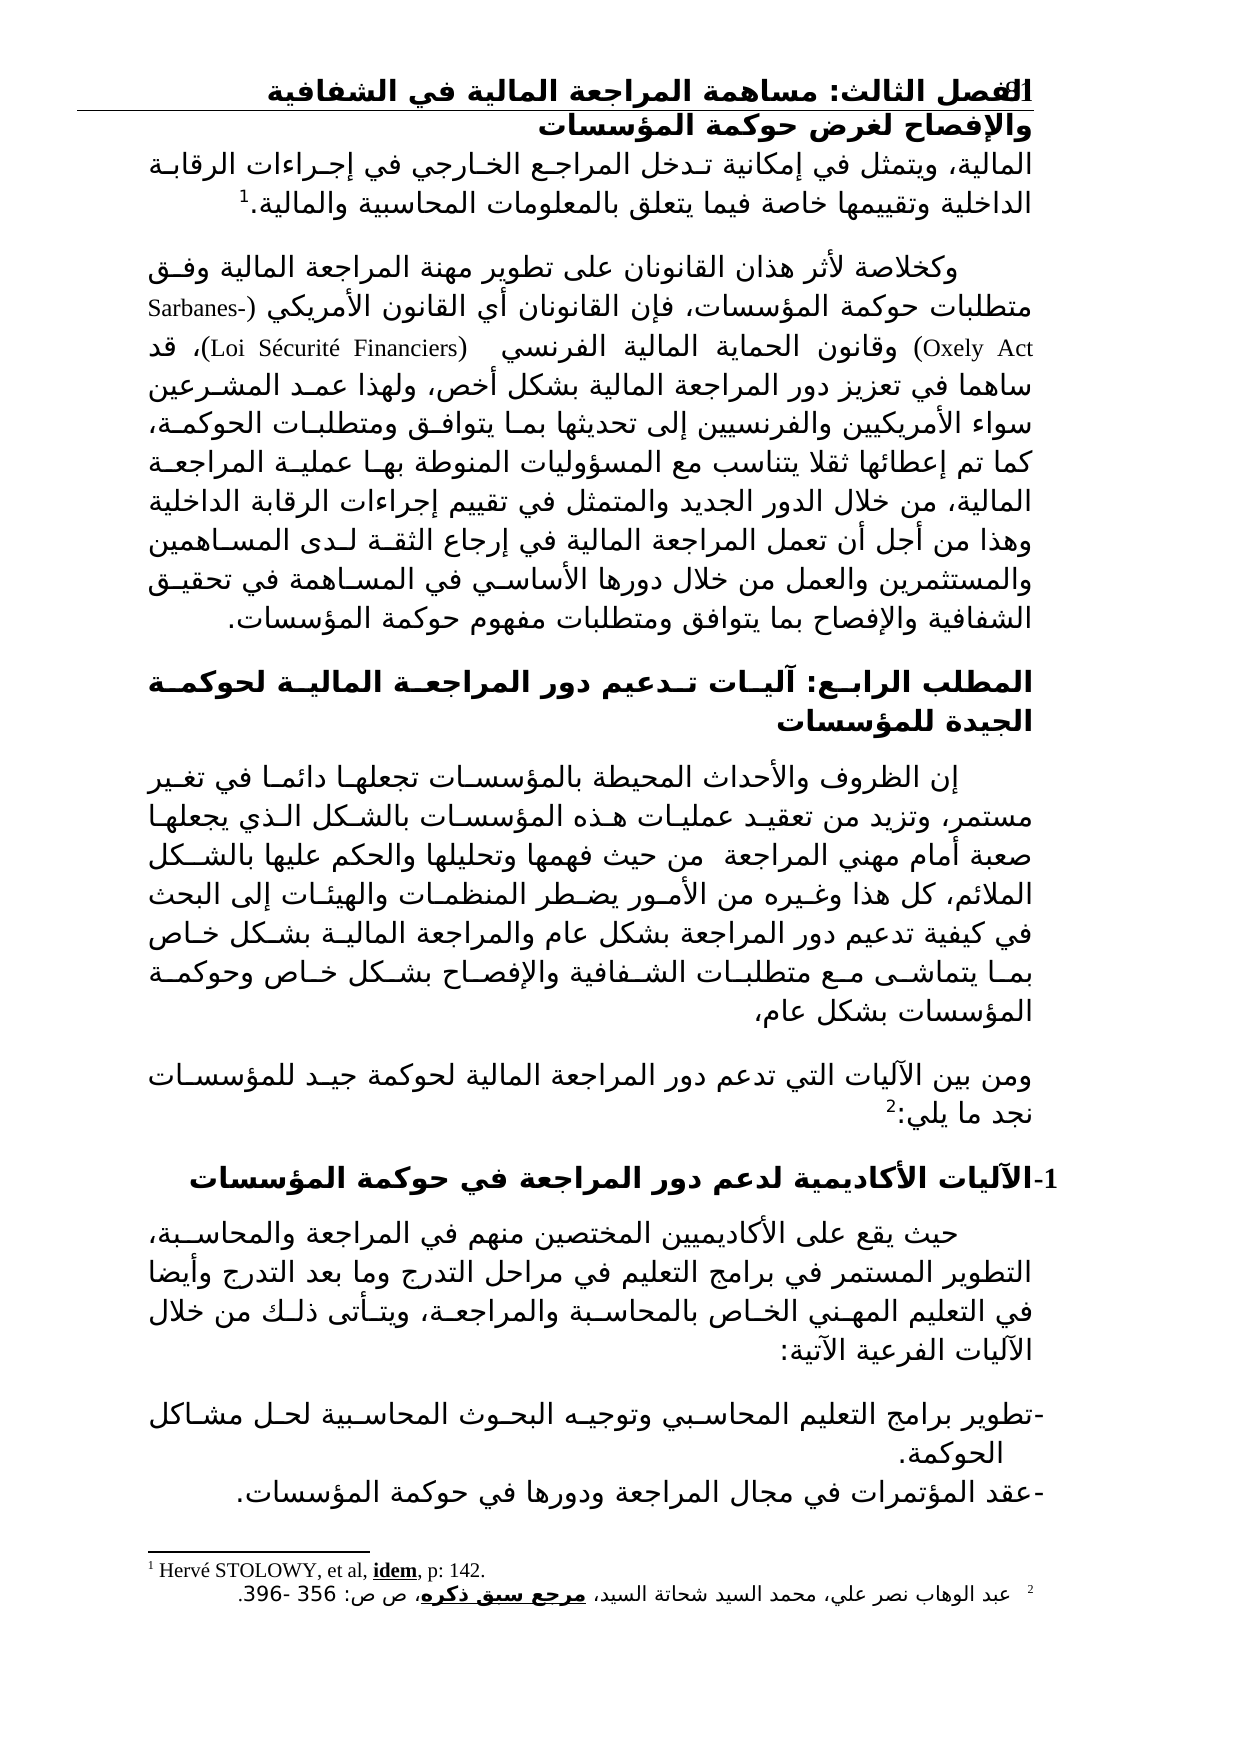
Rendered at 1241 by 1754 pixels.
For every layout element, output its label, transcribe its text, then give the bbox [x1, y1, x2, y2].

text وكخلاصة لأثر هذان القانونان على تطوير مهنة المراجعة المالية وفق متطلبات حوكمة المؤسسات، فإن القانونان أي القانون الأمريكي (Sarbanes-Oxely Act) وقانون الحماية المالية الفرنسي (Loi Sécurité Financiers)، قد ساهما في تعزيز دور المراجعة المالية بشكل أخص، ولهذا عمد المشرعين سواء الأمريكيين والفرنسيين إلى تحديثها بما يتوافق ومتطلبات الحوكمة، كما تم إعطائها ثقلا يتناسب مع المسؤوليات المنوطة بها عملية المراجعة المالية، من خلال الدور الجديد والمتمثل في تقييم إجراءات الرقابة الداخلية وهذا من أجل أن تعمل المراجعة المالية في إرجاع الثقة لدى المساهمين والمستثمرين والعمل من خلال دورها الأساسي في المساهمة في تحقيق الشفافية والإفصاح بما يتوافق ومتطلبات مفهوم حوكمة المؤسسات. [148, 251, 1033, 636]
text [148, 148, 1033, 221]
list تطوير برامج التعليم المحاسبي وتوجيه البحوث المحاسبية لحل مشاكل الحوكمة. [148, 1398, 1034, 1471]
list عقد المؤتمرات في مجال المراجعة ودورها في حوكمة المؤسسات. [148, 1476, 1034, 1509]
text إن الظروف والأحداث المحيطة بالمؤسسات تجعلها دائما في تغير مستمر، وتزيد من تعقيد عمليات هذه المؤسسات بالشكل الذي يجعلها صعبة أمام مهني المراجعة من حيث فهمها وتحليلها والحكم عليها بالشكل الملائم، كل هذا وغيره من الأمور يضطر المنظمات والهيئات إلى البحث في كيفية تدعيم دور المراجعة بشكل عام والمراجعة المالية بشكل خاص بما يتماشى مع متطلبات الشفافية والإفصاح بشكل خاص وحوكمة المؤسسات بشكل عام، [148, 760, 1033, 1028]
text ومن بين الآليات التي تدعم دور المراجعة المالية لحوكمة جيد للمؤسسات نجد ما يلي: [148, 1058, 1033, 1131]
text المطلب الرابع: آليات تدعيم دور المراجعة المالية لحوكمة الجيدة للمؤسسات [148, 666, 1033, 738]
list الآليات الأكاديمية لدعم دور المراجعة في حوكمة المؤسسات [148, 1161, 1034, 1195]
text حيث يقع على الأكاديميين المختصين منهم في المراجعة والمحاسبة، التطوير المستمر في برامج التعليم في مراحل التدرج وما بعد التدرج وأيضا في التعليم المهني الخاص بالمحاسبة والمراجعة، ويتأتى ذلك من خلال الآليات الفرعية الآتية: [148, 1217, 1033, 1368]
